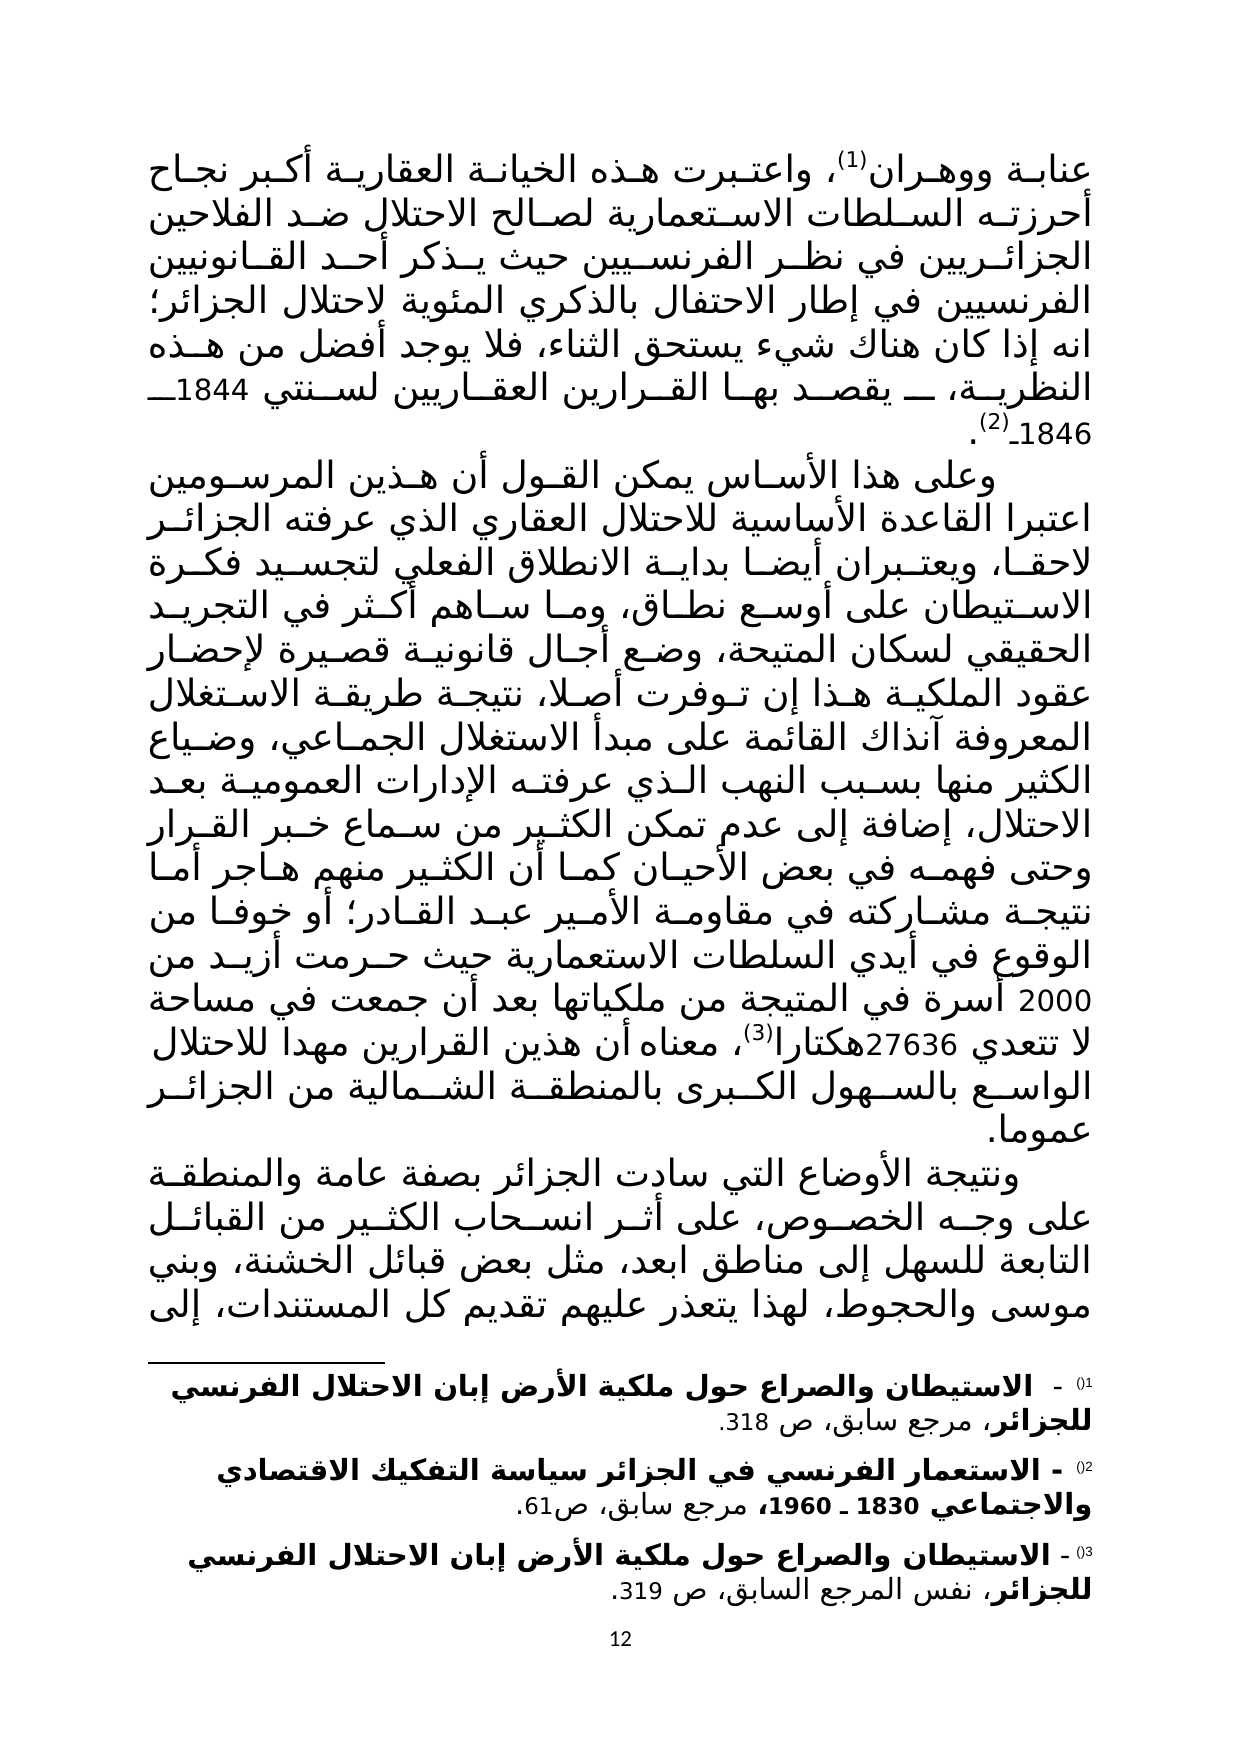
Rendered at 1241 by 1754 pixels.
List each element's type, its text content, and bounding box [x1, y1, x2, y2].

text وعلى هذا الأساس يمكن القول أن هذين المرسومين اعتبرا القاعدة الأساسية للاحتلال العقاري الذي عرفته الجزائر لاحقا، ويعتبران أيضا بداية الانطلاق الفعلي لتجسيد فكرة الاستيطان على أوسع نطاق، وما ساهم أكثر في التجريد الحقيقي لسكان المتيحة، وضع أجال قانونية قصيرة لإحضار عقود الملكية هذا إن توفرت أصلا، نتيجة طريقة الاستغلال المعروفة آنذاك القائمة على مبدأ الاستغلال الجماعي، وضياع الكثير منها بسبب النهب الذي عرفته الإدارات العمومية بعد الاحتلال، إضافة إلى عدم تمكن الكثير من سماع خبر القرار وحتى فهمه في بعض الأحيان كما أن الكثير منهم هاجر أما نتيجة مشاركته في مقاومة الأمير عبد القادر؛ أو خوفا من الوقوع في أيدي السلطات الاستعمارية حيث حرمت أزيد من 2000 أسرة في المتيجة من ملكياتها بعد أن جمعت في مساحة لا تتعدي 27636هكتارا()، معناه أن هذين القرارين مهدا للاحتلال الواسع بالسهول الكبرى بالمنطقة الشمالية من الجزائر عموما. [148, 453, 1092, 1152]
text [148, 148, 1092, 453]
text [148, 1152, 1092, 1326]
